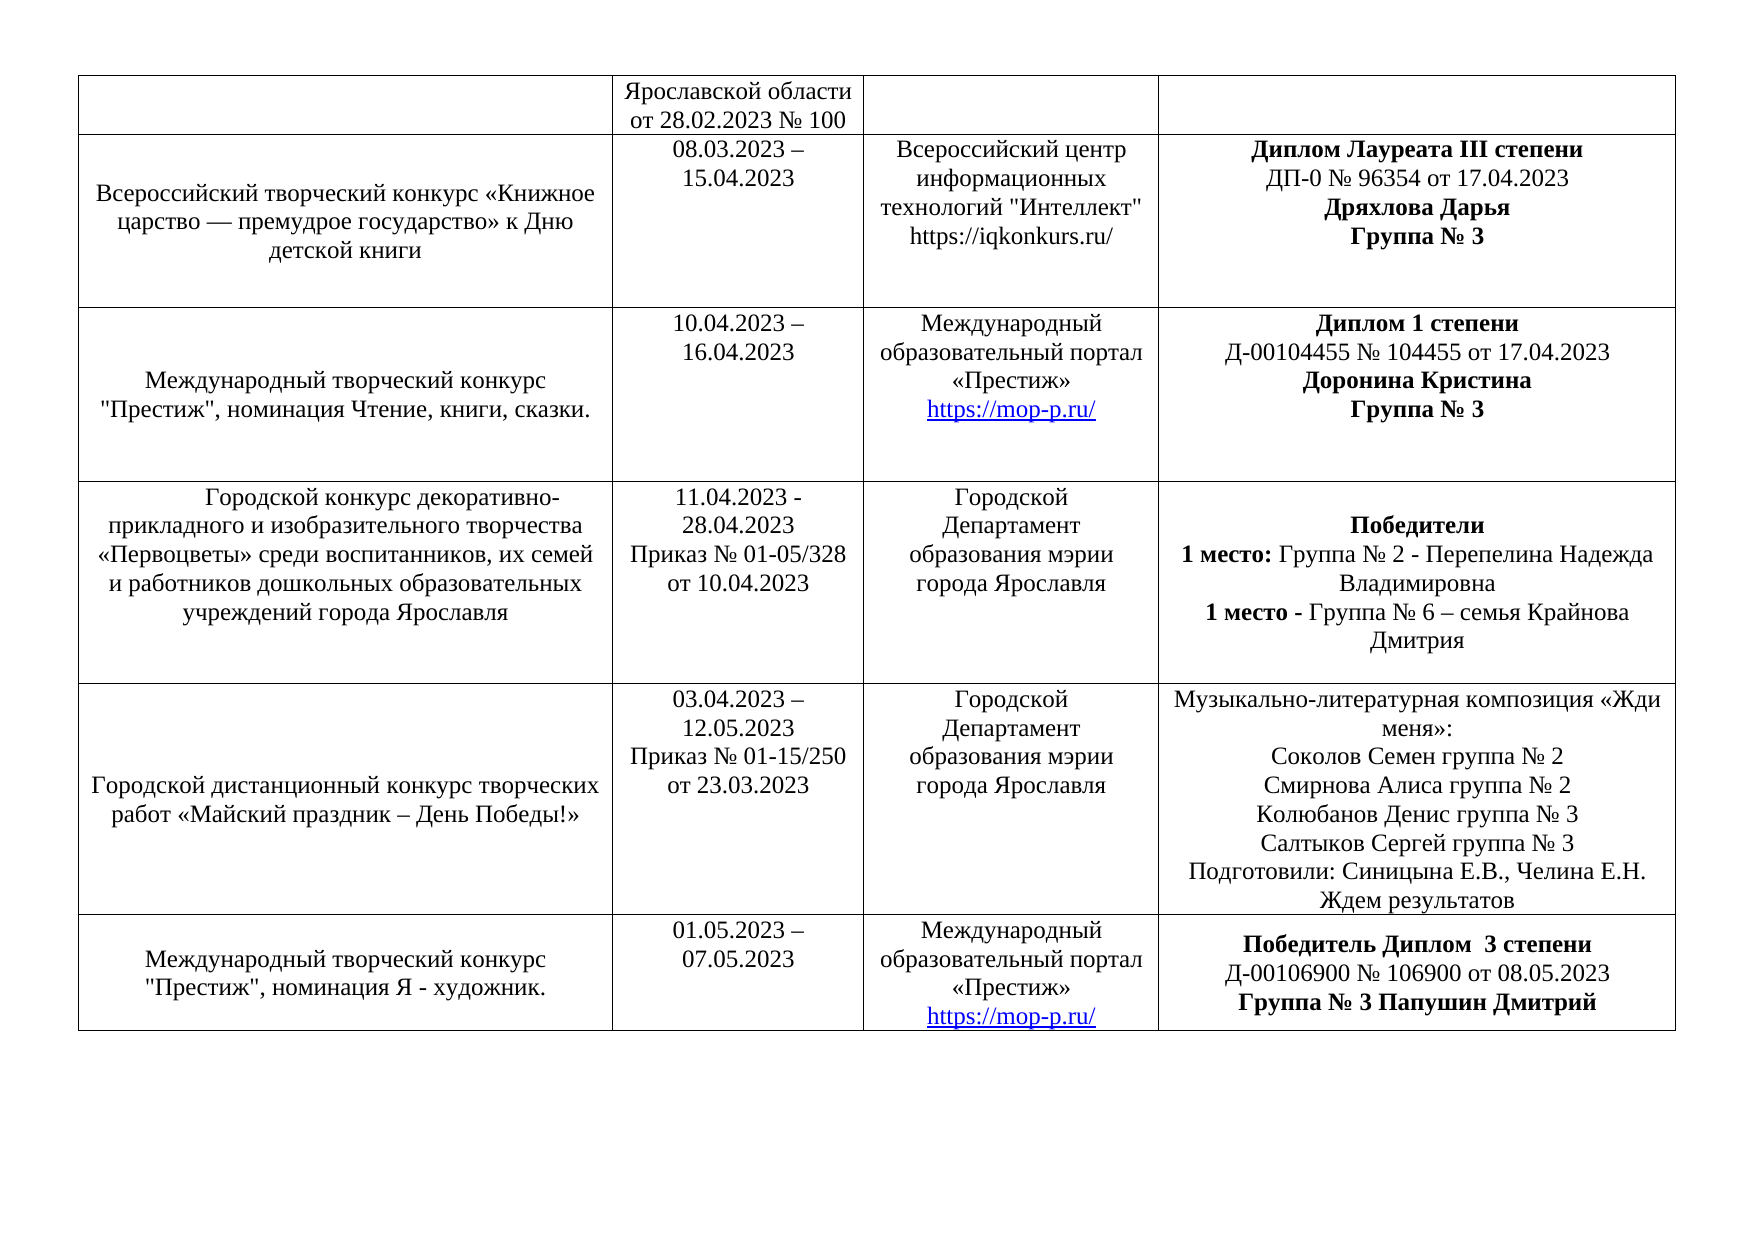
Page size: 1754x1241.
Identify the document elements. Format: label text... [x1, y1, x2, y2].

table_cell Городской конкурс декоративно-прикладного и изобразительного творчества «Первоцветы» среди воспитанников, их семей и работников дошкольных образовательных учреждений города Ярославля [79, 482, 612, 683]
table_cell Победители 1 место: Группа № 2 - Перепелина Надежда Владимировна 1 место - Группа № 6 – семья Крайнова Дмитрия [1159, 482, 1675, 683]
table_cell 03.04.2023 – 12.05.2023 Приказ № 01-15/250 от 23.03.2023 [613, 684, 863, 914]
table_cell Международный творческий конкурс "Престиж", номинация Я - художник. [79, 915, 612, 1030]
table_cell Музыкально-литературная композиция «Жди меня»: Соколов Семен группа № 2 Смирнова Алиса группа № 2 Колюбанов Денис группа № 3 Салтыков Сергей группа № 3 Подготовили: Синицына Е.В., Челина Е.Н. Ждем результатов [1159, 684, 1675, 914]
table_cell Городской Департамент образования мэрии города Ярославля [864, 482, 1158, 683]
table_cell Международный образовательный портал «Престиж» https://mop-p.ru/ [864, 308, 1158, 481]
table_cell 08.03.2023 – 15.04.2023 [613, 135, 863, 307]
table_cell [613, 76, 863, 133]
table_cell Победитель Диплом 3 степени Д-00106900 № 106900 от 08.05.2023 Группа № 3 Папушин Дмитрий [1159, 915, 1675, 1030]
table_cell Диплом 1 степени Д-00104455 № 104455 от 17.04.2023 Доронина Кристина Группа № 3 [1159, 308, 1675, 481]
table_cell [79, 76, 612, 133]
table_cell 01.05.2023 – 07.05.2023 [613, 915, 863, 1030]
table_cell 11.04.2023 - 28.04.2023 Приказ № 01-05/328 от 10.04.2023 [613, 482, 863, 683]
table_cell Всероссийский центр информационных технологий "Интеллект" https://iqkonkurs.ru/ [864, 135, 1158, 307]
table_cell Диплом Лауреата III степени ДП-0 № 96354 от 17.04.2023 Дряхлова Дарья Группа № 3 [1159, 135, 1675, 307]
table_cell Международный творческий конкурс "Престиж", номинация Чтение, книги, сказки. [79, 308, 612, 481]
table_cell Городской Департамент образования мэрии города Ярославля [864, 684, 1158, 914]
table_cell 10.04.2023 – 16.04.2023 [613, 308, 863, 481]
table_cell Международный образовательный портал «Престиж» https://mop-p.ru/ [864, 915, 1158, 1030]
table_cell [864, 76, 1158, 133]
table_cell Городской дистанционный конкурс творческих работ «Майский праздник – День Победы!» [79, 684, 612, 914]
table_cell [1159, 76, 1675, 133]
table_cell Всероссийский творческий конкурс «Книжное царство — премудрое государство» к Дню детской книги [79, 135, 612, 307]
